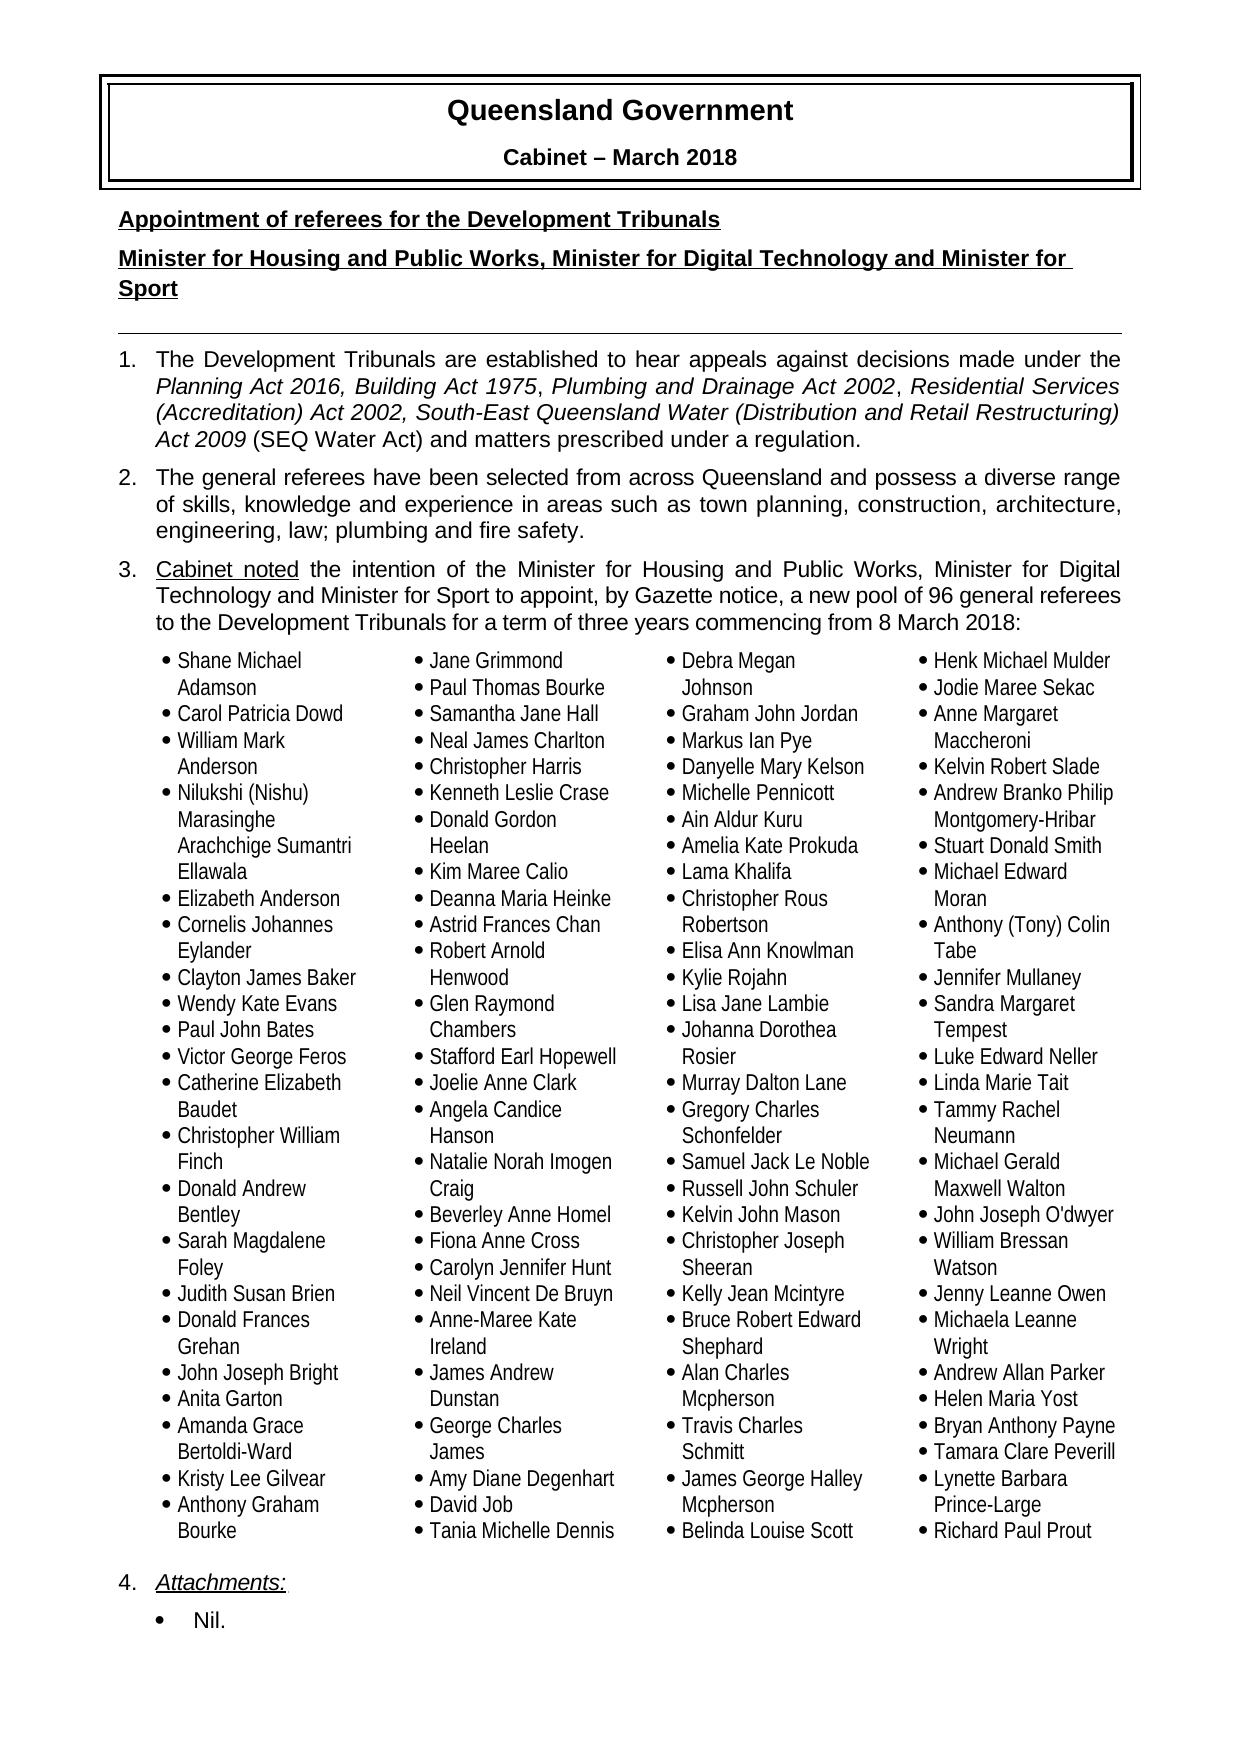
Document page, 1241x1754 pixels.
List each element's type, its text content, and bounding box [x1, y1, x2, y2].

list Andrew Branko Philip Montgomery-Hribar [919, 779, 1122, 832]
list Russell John Schuler [667, 1174, 870, 1201]
list Jenny Leanne Owen [919, 1280, 1122, 1306]
list Cornelis Johannes Eylander [162, 911, 366, 964]
list James George Halley Mcpherson [667, 1464, 870, 1517]
list Astrid Frances Chan [415, 911, 618, 937]
list Sandra Margaret Tempest [919, 990, 1122, 1043]
list Richard Paul Prout [919, 1517, 1122, 1543]
list Ain Aldur Kuru [667, 806, 870, 832]
list Glen Raymond Chambers [415, 990, 618, 1043]
list Michelle Pennicott [667, 779, 870, 806]
list Bruce Robert Edward Shephard [667, 1306, 870, 1359]
list Bryan Anthony Payne [919, 1412, 1122, 1438]
list Victor George Feros [162, 1043, 366, 1069]
list Carolyn Jennifer Hunt [415, 1254, 618, 1280]
list Lama Khalifa [667, 858, 870, 885]
list Michael Gerald Maxwell Walton [919, 1148, 1122, 1201]
list John Joseph O'dwyer [919, 1201, 1122, 1227]
list Christopher Harris [415, 753, 618, 779]
list Neal James Charlton [415, 727, 618, 753]
list Donald Gordon Heelan [415, 806, 618, 858]
list Lisa Jane Lambie [667, 990, 870, 1016]
list Kylie Rojahn [667, 964, 870, 990]
list Amelia Kate Prokuda [667, 832, 870, 858]
list David Job [415, 1491, 618, 1517]
list Andrew Allan Parker [919, 1359, 1122, 1385]
list Natalie Norah Imogen Craig [415, 1148, 618, 1201]
list George Charles James [415, 1412, 618, 1464]
list Markus Ian Pye [667, 727, 870, 753]
list Tania Michelle Dennis [415, 1517, 618, 1543]
list Helen Maria Yost [919, 1385, 1122, 1412]
list Elisa Ann Knowlman [667, 937, 870, 964]
list Lynette Barbara Prince-Large [919, 1464, 1122, 1517]
list Shane Michael Adamson [162, 647, 366, 700]
list Linda Marie Tait [919, 1069, 1122, 1096]
list Kristy Lee Gilvear [162, 1464, 366, 1491]
list Johanna Dorothea Rosier [667, 1016, 870, 1069]
list Attachments: [118, 1568, 1122, 1595]
list John Joseph Bright [162, 1359, 366, 1385]
list Jodie Maree Sekac [919, 674, 1122, 700]
list Samuel Jack Le Noble [667, 1148, 870, 1174]
list Anita Garton [162, 1385, 366, 1412]
list Amanda Grace Bertoldi-Ward [162, 1412, 366, 1464]
list Wendy Kate Evans [162, 990, 366, 1016]
list Kelly Jean Mcintyre [667, 1280, 870, 1306]
list Carol Patricia Dowd [162, 700, 366, 727]
list Kim Maree Calio [415, 858, 618, 885]
list Donald Andrew Bentley [162, 1174, 366, 1227]
list Samantha Jane Hall [415, 700, 618, 727]
list Clayton James Baker [162, 964, 366, 990]
list Donald Frances Grehan [162, 1306, 366, 1359]
list Henk Michael Mulder [919, 647, 1122, 674]
list Catherine Elizabeth Baudet [162, 1069, 366, 1122]
list Neil Vincent De Bruyn [415, 1280, 618, 1306]
list Robert Arnold Henwood [415, 937, 618, 990]
list Fiona Anne Cross [415, 1227, 618, 1254]
list Tamara Clare Peverill [919, 1438, 1122, 1464]
list Michaela Leanne Wright [919, 1306, 1122, 1359]
list Murray Dalton Lane [667, 1069, 870, 1096]
list Danyelle Mary Kelson [667, 753, 870, 779]
list Christopher William Finch [162, 1122, 366, 1174]
list Angela Candice Hanson [415, 1096, 618, 1148]
list The Development Tribunals are established to hear appeals against decisions made under the Planning Act 2016, Building Act 1975, Plumbing and Drainage Act 2002, Residential Services (Accreditation) Act 2002, South-East Queensland Water (Distribution and Retail Restructuring) Act 2009 (SEQ Water Act) and matters prescribed under a regulation. [118, 346, 1122, 452]
list Kelvin John Mason [667, 1201, 870, 1227]
list Judith Susan Brien [162, 1280, 366, 1306]
list Kenneth Leslie Crase [415, 779, 618, 806]
list Gregory Charles Schonfelder [667, 1096, 870, 1148]
list Belinda Louise Scott [667, 1517, 870, 1543]
list Graham John Jordan [667, 700, 870, 727]
list Christopher Rous Robertson [667, 885, 870, 937]
list Travis Charles Schmitt [667, 1412, 870, 1464]
list Anthony Graham Bourke [162, 1491, 366, 1543]
list Anne Margaret Maccheroni [919, 700, 1122, 753]
list Alan Charles Mcpherson [667, 1359, 870, 1412]
list Jennifer Mullaney [919, 964, 1122, 990]
list Beverley Anne Homel [415, 1201, 618, 1227]
list The general referees have been selected from across Queensland and possess a diverse range of skills, knowledge and experience in areas such as town planning, construction, architecture, engineering, law; plumbing and fire safety. [118, 464, 1122, 543]
list Anthony (Tony) Colin Tabe [919, 911, 1122, 964]
list Michael Edward Moran [919, 858, 1122, 911]
list Stafford Earl Hopewell [415, 1043, 618, 1069]
list Stuart Donald Smith [919, 832, 1122, 858]
list William Bressan Watson [919, 1227, 1122, 1280]
list Sarah Magdalene Foley [162, 1227, 366, 1280]
list Amy Diane Degenhart [415, 1464, 618, 1491]
list Nil. [156, 1607, 1122, 1634]
list Joelie Anne Clark [415, 1069, 618, 1096]
list Elizabeth Anderson [162, 885, 366, 911]
list Christopher Joseph Sheeran [667, 1227, 870, 1280]
list Paul Thomas Bourke [415, 674, 618, 700]
list Tammy Rachel Neumann [919, 1096, 1122, 1148]
list Luke Edward Neller [919, 1043, 1122, 1069]
list James Andrew Dunstan [415, 1359, 618, 1412]
list Kelvin Robert Slade [919, 753, 1122, 779]
list Anne-Maree Kate Ireland [415, 1306, 618, 1359]
list Nilukshi (Nishu) Marasinghe Arachchige Sumantri Ellawala [162, 779, 366, 885]
list Jane Grimmond [415, 647, 618, 674]
list William Mark Anderson [162, 727, 366, 779]
list Deanna Maria Heinke [415, 885, 618, 911]
list Debra Megan Johnson [667, 647, 870, 700]
list Cabinet noted the intention of the Minister for Housing and Public Works, Minister for Digital Technology and Minister for Sport to appoint, by Gazette notice, a new pool of 96 general referees to the Development Tribunals for a term of three years commencing from 8 March 2018: [118, 556, 1122, 635]
list Paul John Bates [162, 1016, 366, 1043]
